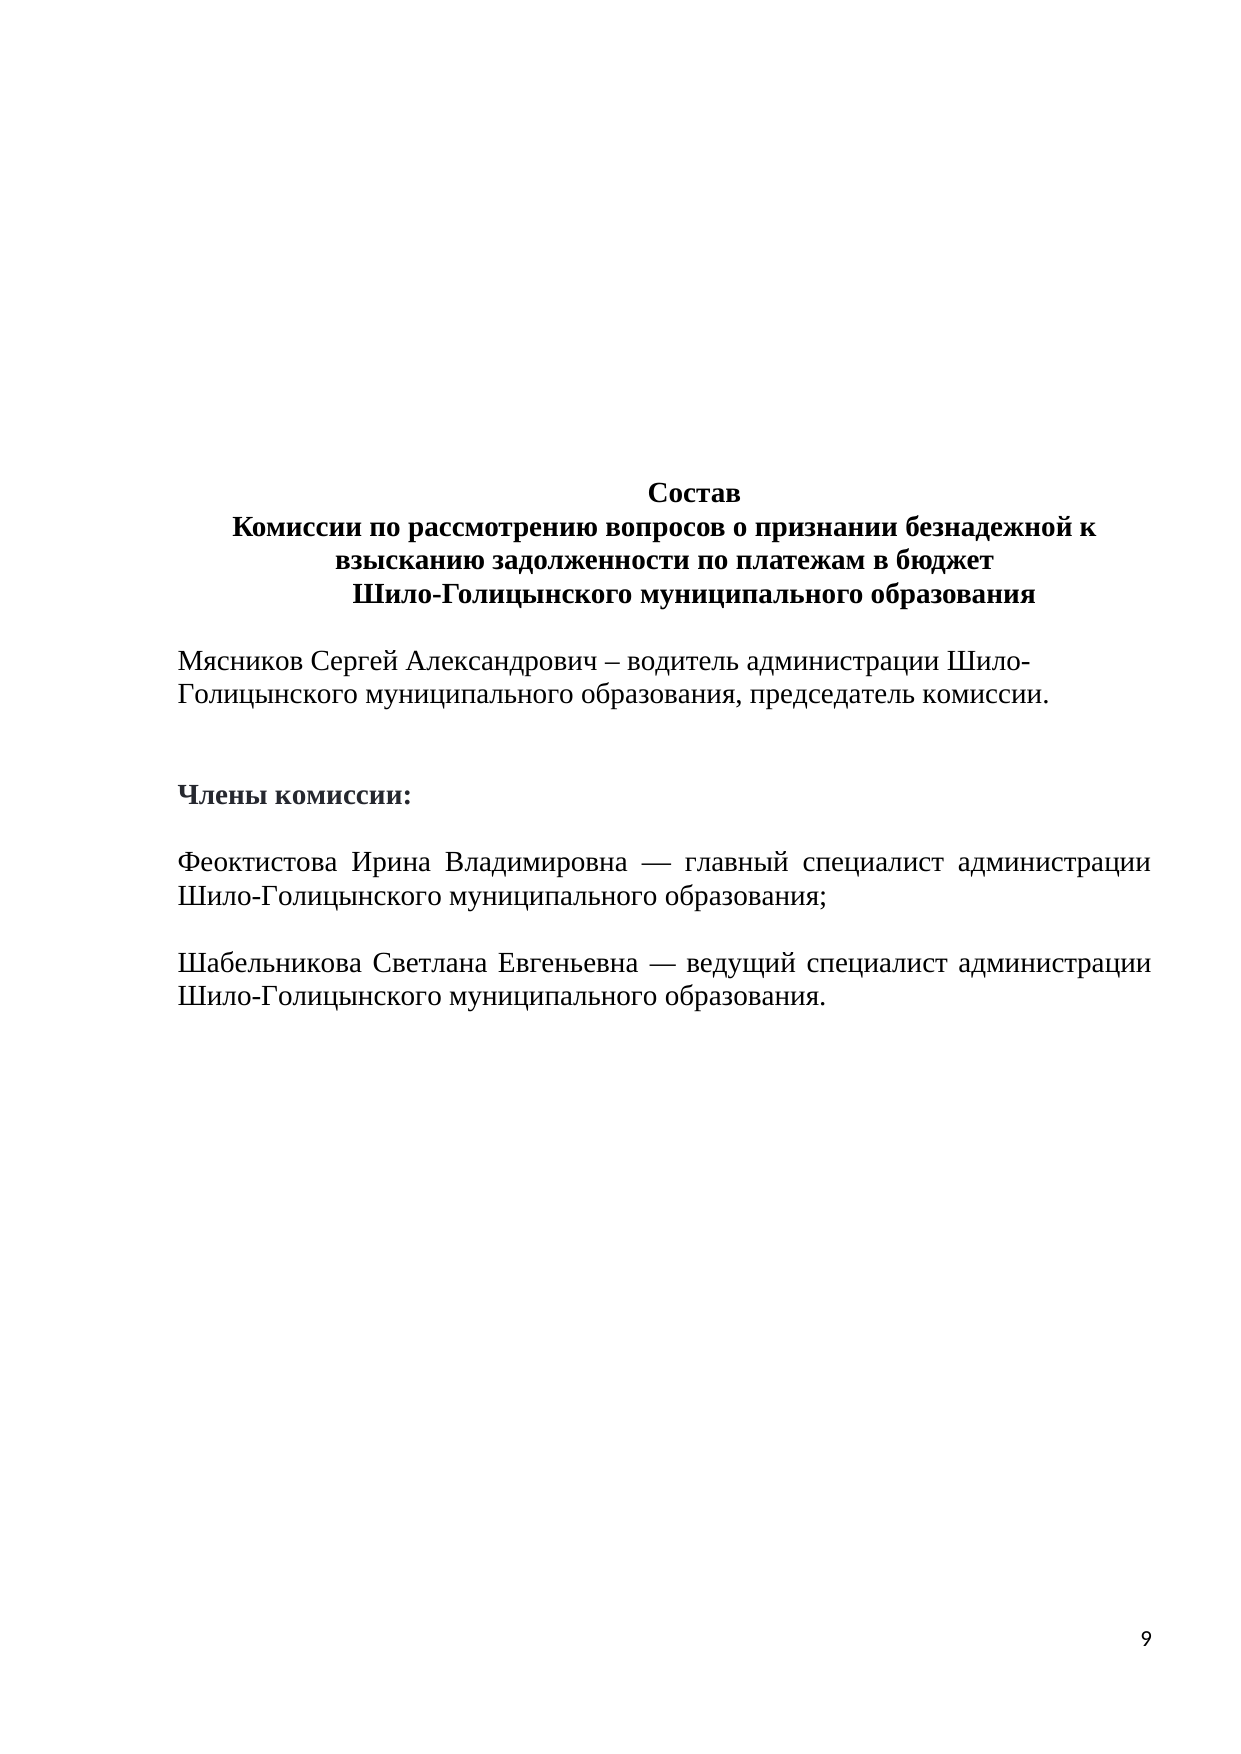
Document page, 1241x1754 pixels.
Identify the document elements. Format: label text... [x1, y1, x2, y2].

text Члены комиссии: [177, 777, 1152, 811]
text Феоктистова Ирина Владимировна — главный специалист администрации Шило-Голицынского муниципального образования; [177, 844, 1152, 911]
text Состав Комиссии по рассмотрению вопросов о признании безнадежной к взысканию задолженности по платежам в бюджет [177, 475, 1152, 576]
text Шабельникова Светлана Евгеньевна — ведущий специалист администрации Шило-Голицынского муниципального образования. [177, 945, 1152, 1012]
text Мясников Сергей Александрович – водитель администрации Шило-Голицынского муниципального образования, председатель комиссии. [177, 643, 1152, 710]
text Шило-Голицынского муниципального образования [177, 576, 1152, 609]
